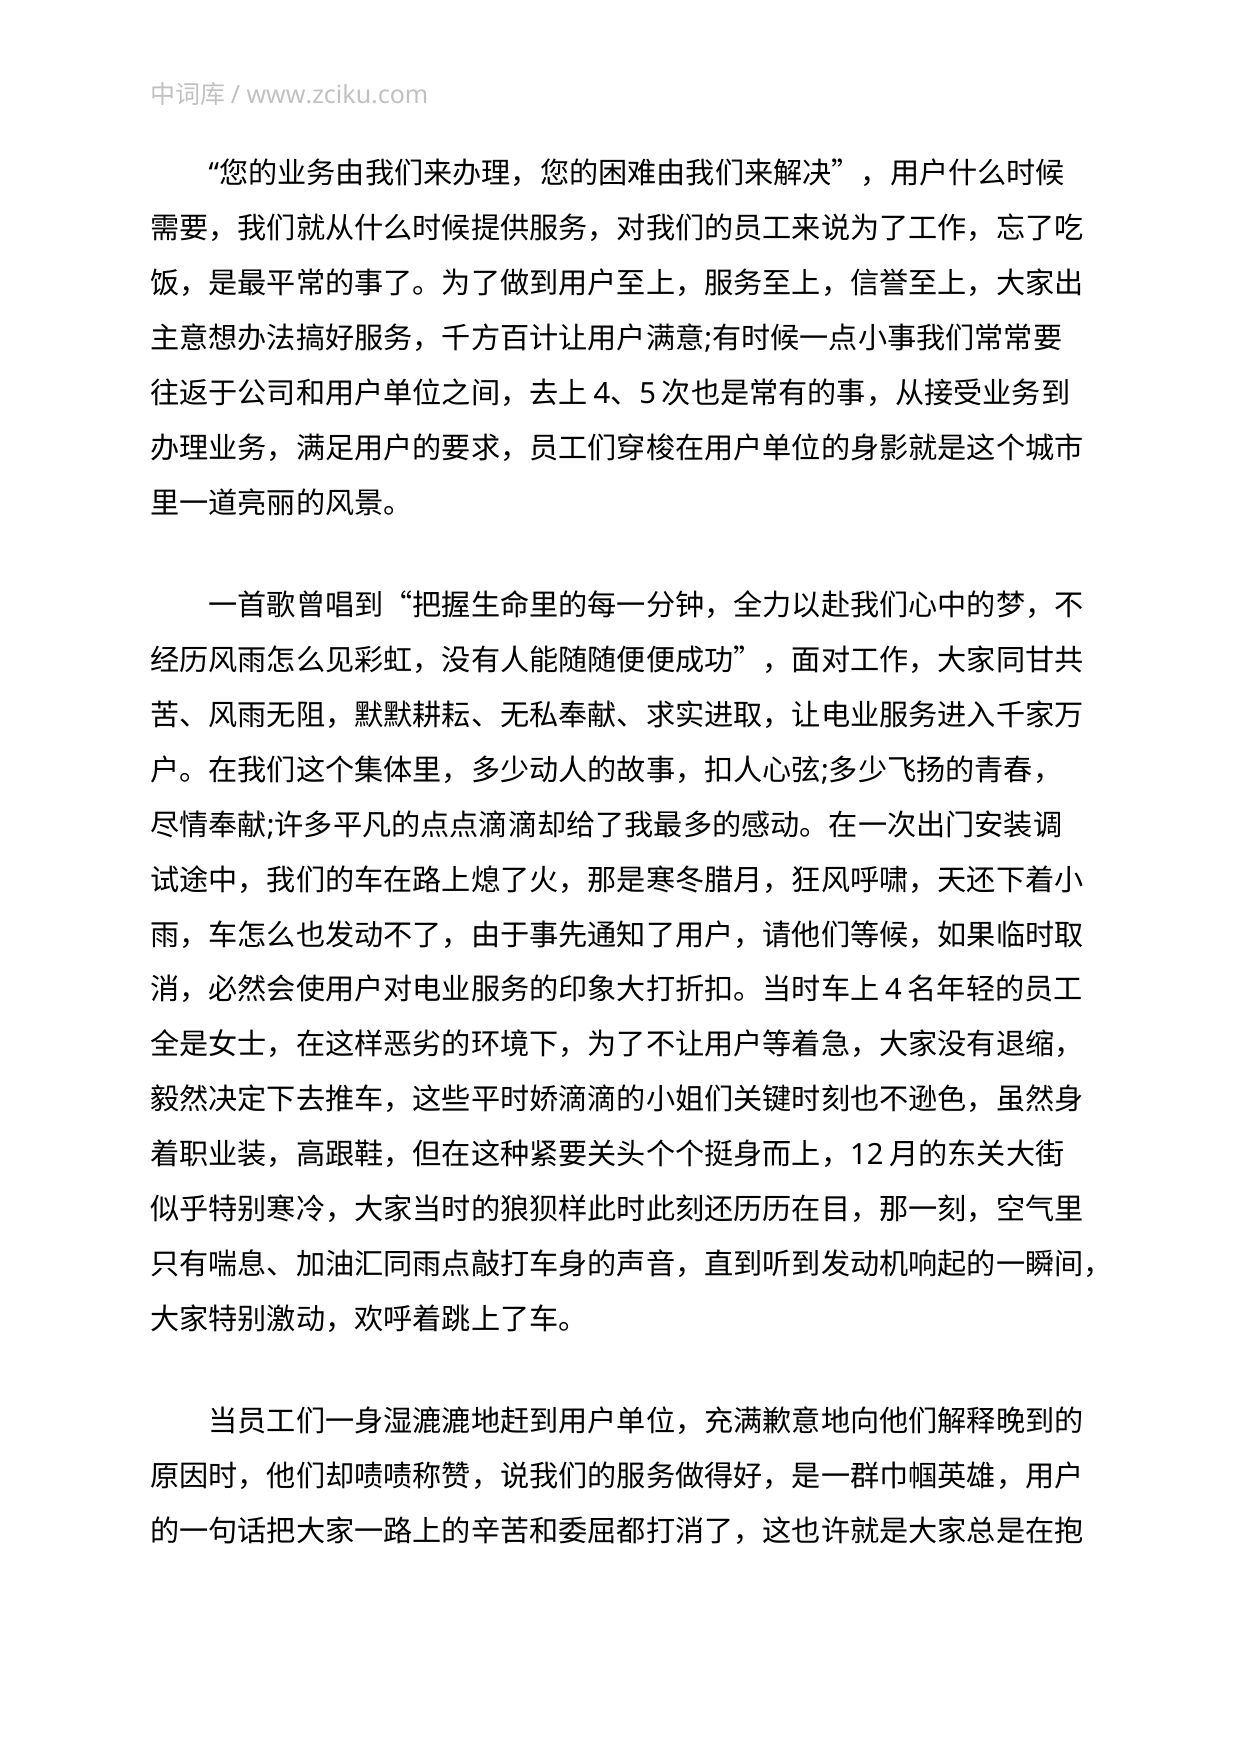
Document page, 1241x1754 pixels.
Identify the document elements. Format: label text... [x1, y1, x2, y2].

text “您的业务由我们来办理，您的困难由我们来解决”，用户什么时候需要，我们就从什么时候提供服务，对我们的员工来说为了工作，忘了吃饭，是最平常的事了。为了做到用户至上，服务至上，信誉至上，大家出主意想办法搞好服务，千方百计让用户满意;有时候一点小事我们常常要往返于公司和用户单位之间，去上4、5次也是常有的事，从接受业务到办理业务，满足用户的要求，员工们穿梭在用户单位的身影就是这个城市里一道亮丽的风景。 [150, 150, 1090, 522]
text 一首歌曾唱到“把握生命里的每一分钟，全力以赴我们心中的梦，不经历风雨怎么见彩虹，没有人能随随便便成功”，面对工作，大家同甘共苦、风雨无阻，默默耕耘、无私奉献、求实进取，让电业服务进入千家万户。在我们这个集体里，多少动人的故事，扣人心弦;多少飞扬的青春，尽情奉献;许多平凡的点点滴滴却给了我最多的感动。在一次出门安装调试途中，我们的车在路上熄了火，那是寒冬腊月，狂风呼啸，天还下着小雨，车怎么也发动不了，由于事先通知了用户，请他们等候，如果临时取消，必然会使用户对电业服务的印象大打折扣。当时车上4名年轻的员工全是女士，在这样恶劣的环境下，为了不让用户等着急，大家没有退缩，毅然决定下去推车，这些平时娇滴滴的小姐们关键时刻也不逊色，虽然身着职业装，高跟鞋，但在这种紧要关头个个挺身而上，12月的东关大街似乎特别寒冷，大家当时的狼狈样此时此刻还历历在目，那一刻，空气里只有喘息、加油汇同雨点敲打车身的声音，直到听到发动机响起的一瞬间，大家特别激动，欢呼着跳上了车。 [150, 581, 1090, 1338]
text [150, 1397, 1090, 1549]
